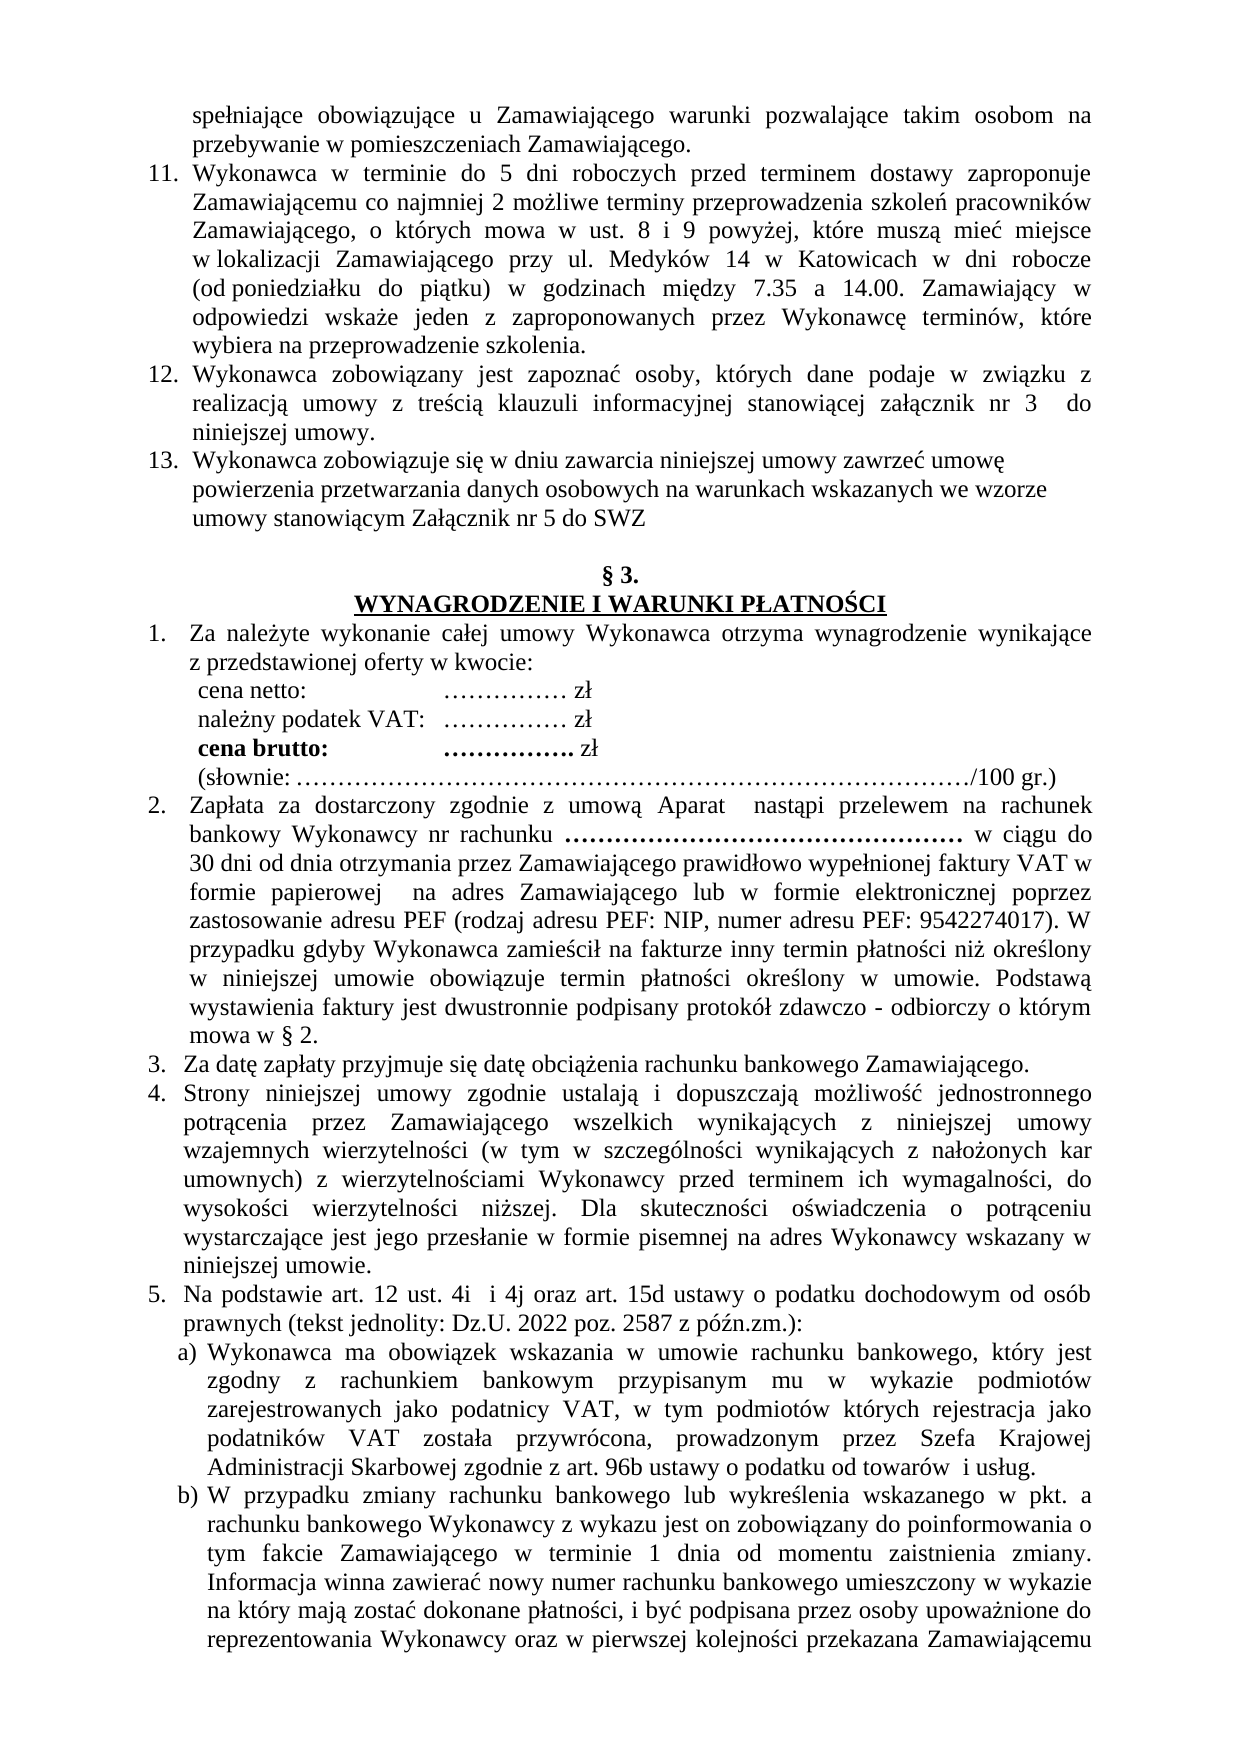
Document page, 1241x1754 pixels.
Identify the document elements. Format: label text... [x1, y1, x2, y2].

list Zapłata za dostarczony zgodnie z umową Aparat nastąpi przelewem na rachunek bankowy Wykonawcy nr rachunku ………………………………………… w ciągu do 30 dni od dnia otrzymania przez Zamawiającego prawidłowo wypełnionej faktury VAT w formie papierowej na adres Zamawiającego lub w formie elektronicznej poprzez zastosowanie adresu PEF (rodzaj adresu PEF: NIP, numer adresu PEF: 9542274017). W przypadku gdyby Wykonawca zamieścił na fakturze inny termin płatności niż określony w niniejszej umowie obowiązuje termin płatności określony w umowie. Podstawą wystawienia faktury jest dwustronnie podpisany protokół zdawczo - odbiorczy o którym mowa w § 2. [148, 790, 1092, 1049]
list Za datę zapłaty przyjmuje się datę obciążenia rachunku bankowego Zamawiającego. [148, 1049, 1092, 1078]
list Wykonawca w terminie do 5 dni roboczych przed terminem dostawy zaproponuje Zamawiającemu co najmniej 2 możliwe terminy przeprowadzenia szkoleń pracowników Zamawiającego, o których mowa w ust. 8 i 9 powyżej, które muszą mieć miejsce w lokalizacji Zamawiającego przy ul. Medyków 14 w Katowicach w dni robocze (od poniedziałku do piątku) w godzinach między 7.35 a 14.00. Zamawiający w odpowiedzi wskaże jeden z zaproponowanych przez Wykonawcę terminów, które wybiera na przeprowadzenie szkolenia. [148, 158, 1092, 359]
list Na podstawie art. 12 ust. 4i i 4j oraz art. 15d ustawy o podatku dochodowym od osób prawnych (tekst jednolity: Dz.U. 2022 poz. 2587 z późn.zm.): [148, 1279, 1092, 1337]
list Za należyte wykonanie całej umowy Wykonawca otrzyma wynagrodzenie wynikające z przedstawionej oferty w kwocie: [148, 618, 1092, 675]
text WYNAGRODZENIE I WARUNKI PŁATNOŚCI [148, 589, 1092, 618]
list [148, 100, 1092, 158]
list Wykonawca zobowiązany jest zapoznać osoby, których dane podaje w związku z realizacją umowy z treścią klauzuli informacyjnej stanowiącej załącznik nr 3 do niniejszej umowy. [148, 359, 1092, 445]
text (słownie: ………………………………………………………………………/100 gr.) [148, 762, 1092, 790]
text cena brutto: ……………. zł [148, 733, 1092, 762]
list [177, 1480, 1092, 1653]
text § 3. [148, 560, 1092, 589]
list Wykonawca ma obowiązek wskazania w umowie rachunku bankowego, który jest zgodny z rachunkiem bankowym przypisanym mu w wykazie podmiotów zarejestrowanych jako podatnicy VAT, w tym podmiotów których rejestracja jako podatników VAT została przywrócona, prowadzonym przez Szefa Krajowej Administracji Skarbowej zgodnie z art. 96b ustawy o podatku od towarów i usług. [177, 1337, 1092, 1480]
list Wykonawca zobowiązuje się w dniu zawarcia niniejszej umowy zawrzeć umowę powierzenia przetwarzania danych osobowych na warunkach wskazanych we wzorze umowy stanowiącym Załącznik nr 5 do SWZ [148, 445, 1092, 532]
text należny podatek VAT: …………… zł [148, 704, 1092, 733]
list Strony niniejszej umowy zgodnie ustalają i dopuszczają możliwość jednostronnego potrącenia przez Zamawiającego wszelkich wynikających z niniejszej umowy wzajemnych wierzytelności (w tym w szczególności wynikających z nałożonych kar umownych) z wierzytelnościami Wykonawcy przed terminem ich wymagalności, do wysokości wierzytelności niższej. Dla skuteczności oświadczenia o potrąceniu wystarczające jest jego przesłanie w formie pisemnej na adres Wykonawcy wskazany w niniejszej umowie. [148, 1078, 1092, 1279]
text cena netto: …………… zł [148, 675, 1092, 704]
